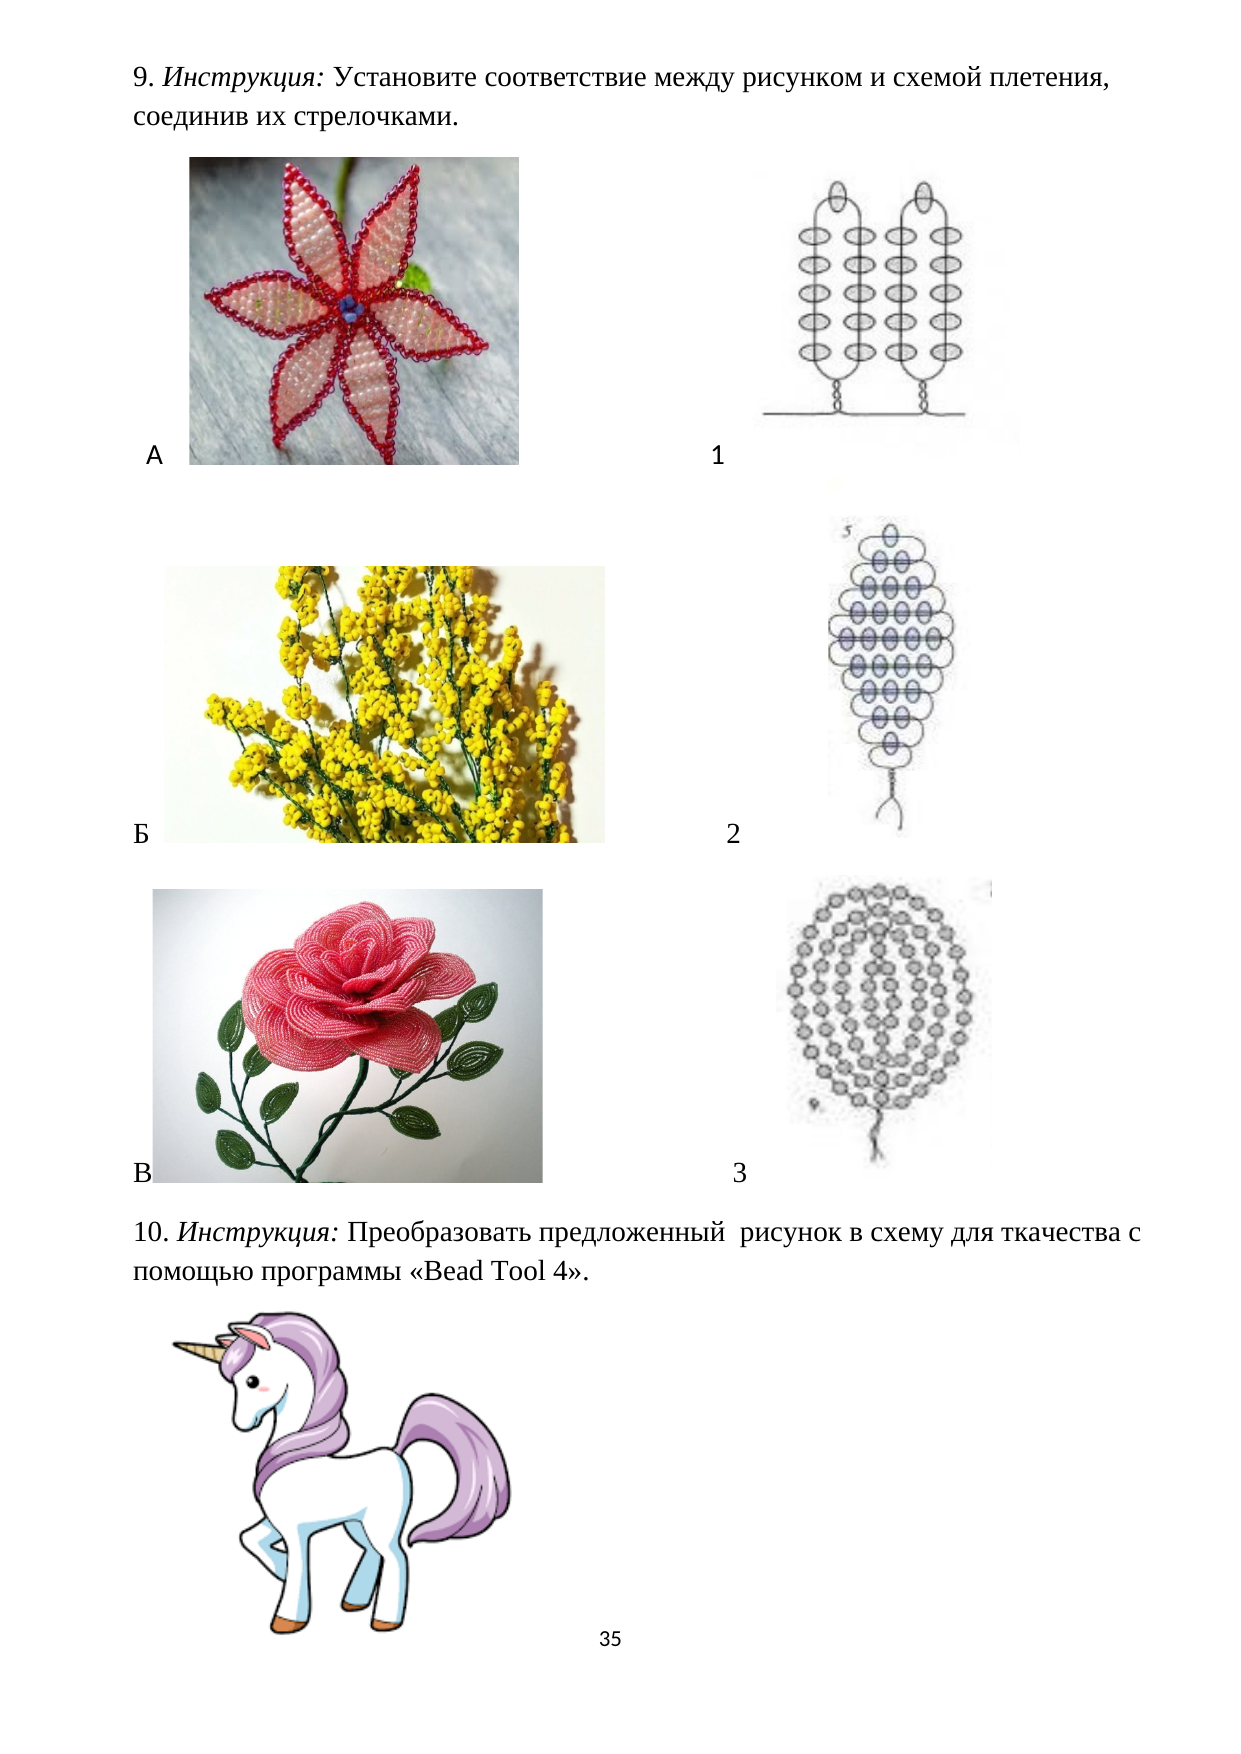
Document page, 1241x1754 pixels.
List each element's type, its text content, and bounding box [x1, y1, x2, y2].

picture [152, 889, 543, 1183]
picture [154, 1297, 528, 1653]
picture [738, 163, 1021, 465]
picture [189, 157, 519, 465]
picture [164, 566, 605, 843]
text 10. Инструкция: Преобразовать предложенный рисунок в схему для ткачества с помощью программы «Bead Tool 4». [133, 1214, 1152, 1287]
text 9. Инструкция: Установите соответствие между рисунком и схемой плетения, соединив их стрелочками. [133, 59, 1152, 131]
picture [828, 477, 986, 843]
picture [776, 875, 992, 1183]
